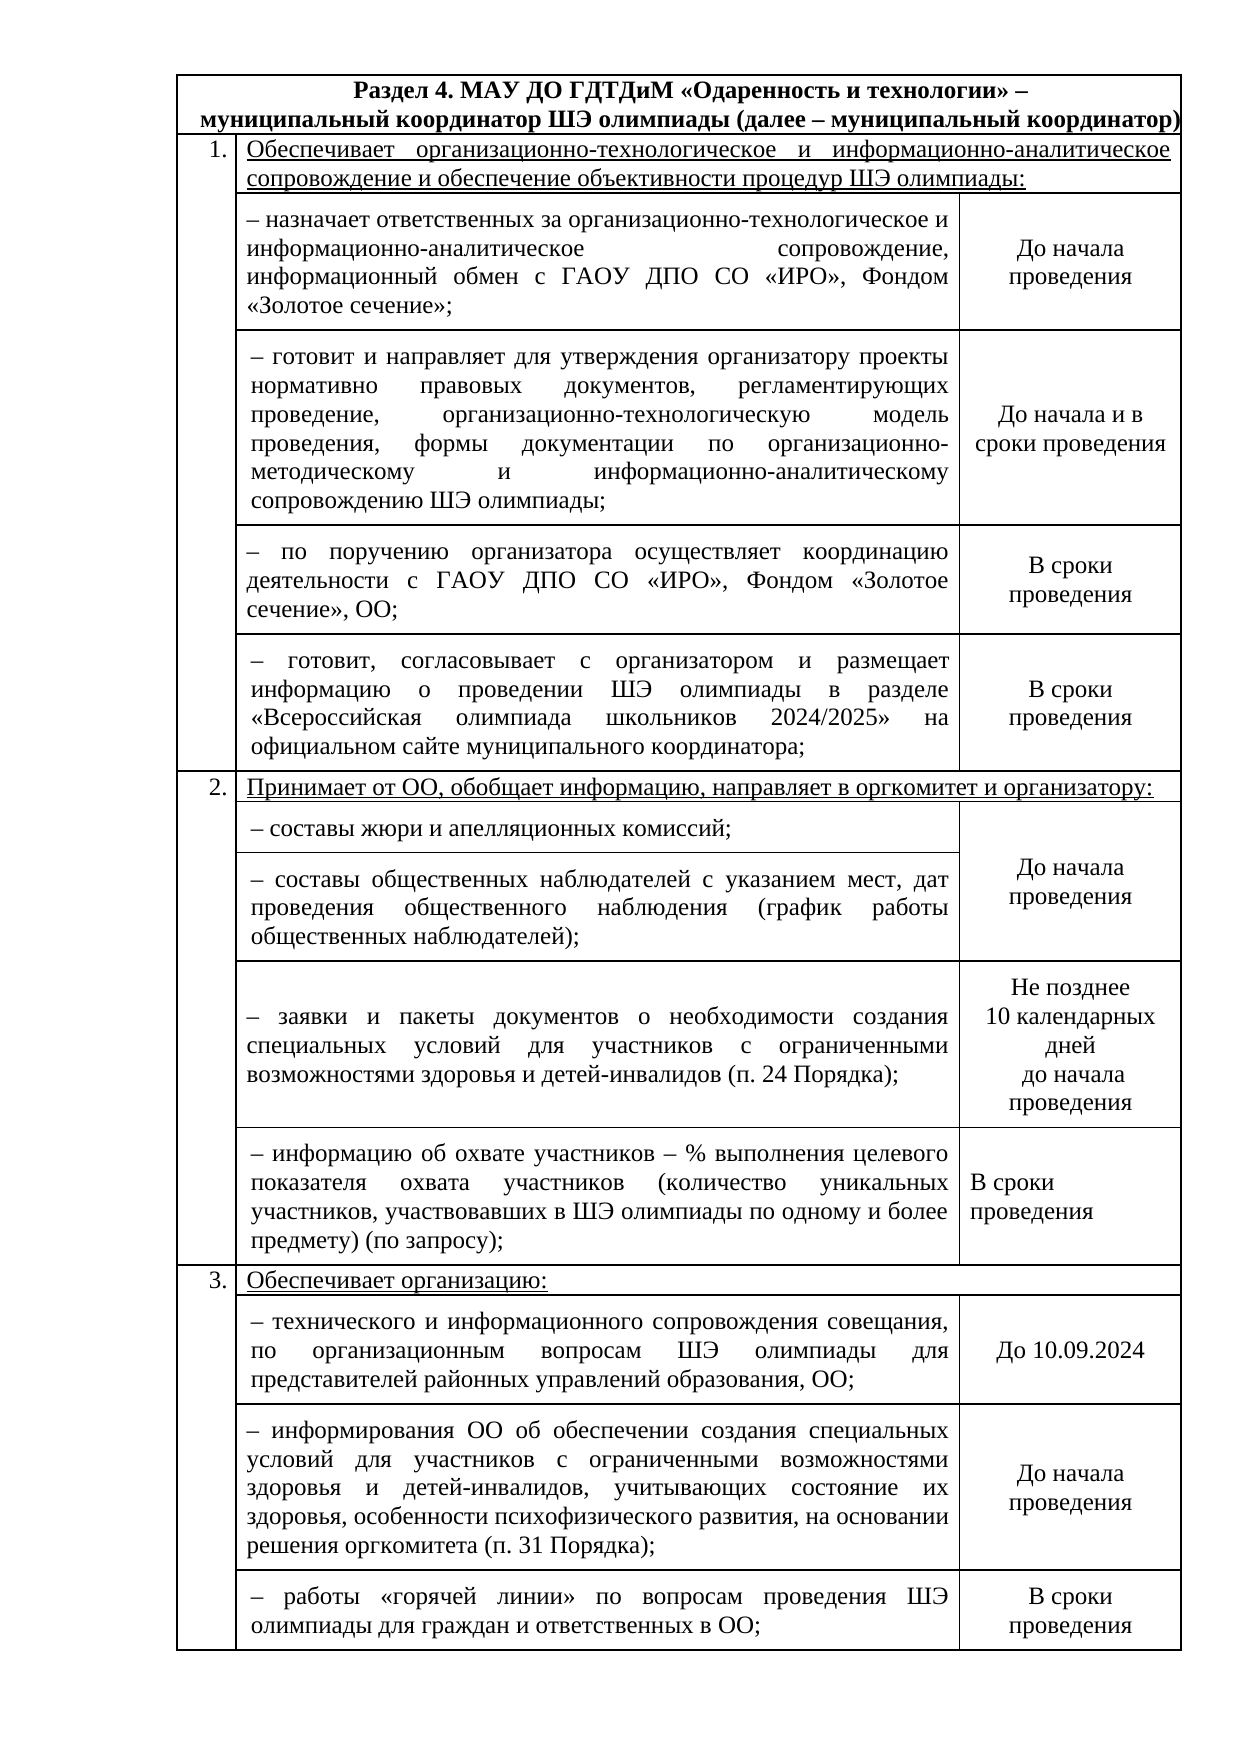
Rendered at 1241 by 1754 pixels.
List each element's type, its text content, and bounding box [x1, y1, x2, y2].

table_cell – составы общественных наблюдателей с указанием мест, дат проведения общественного наблюдения (график работы общественных наблюдателей); [237, 853, 959, 960]
table_cell В сроки проведения [960, 526, 1180, 633]
table_cell – информацию об охвате участников – % выполнения целевого показателя охвата участников (количество уникальных участников, участвовавших в ШЭ олимпиады по одному и более предмету) (по запросу); [237, 1128, 959, 1264]
table_cell До начала и в сроки проведения [960, 331, 1180, 524]
table_cell – составы жюри и апелляционных комиссий; [237, 802, 959, 852]
table_cell Обеспечивает организацию: [237, 1266, 1180, 1294]
table_cell В сроки проведения [960, 1571, 1180, 1649]
table_cell Принимает от ОО, обобщает информацию, направляет в оргкомитет и организатору: [237, 772, 1180, 801]
table_cell – готовит и направляет для утверждения организатору проекты нормативно правовых документов, регламентирующих проведение, организационно-технологическую модель проведения, формы документации по организационно-методическому и информационно-аналитическому сопровождению ШЭ олимпиады; [237, 331, 959, 524]
table_cell 1. [178, 135, 235, 770]
table_cell В сроки проведения [960, 635, 1180, 770]
table_cell 2. [178, 772, 235, 1264]
table_cell До начала проведения [960, 194, 1180, 329]
table_cell – готовит, согласовывает с организатором и размещает информацию о проведении ШЭ олимпиады в разделе «Всероссийская олимпиада школьников 2024/2025» на официальном сайте муниципального координатора; [237, 635, 959, 770]
table_cell – работы «горячей линии» по вопросам проведения ШЭ олимпиады для граждан и ответственных в ОО; [237, 1571, 959, 1649]
table_cell В сроки проведения [960, 1128, 1180, 1264]
table_cell Раздел 4. МАУ ДО ГДТДиМ «Одаренность и технологии» – муниципальный координатор ШЭ олимпиады (далее – муниципальный координатор) [178, 76, 1180, 133]
table_cell До начала проведения [960, 802, 1180, 960]
table_cell До начала проведения [960, 1405, 1180, 1569]
table_cell Обеспечивает организационно-технологическое и информационно-аналитическое сопровождение и обеспечение объективности процедур ШЭ олимпиады: [237, 135, 1180, 192]
table_cell – технического и информационного сопровождения совещания, по организационным вопросам ШЭ олимпиады для представителей районных управлений образования, ОО; [237, 1296, 959, 1403]
table_cell – назначает ответственных за организационно-технологическое и информационно-аналитическое сопровождение, информационный обмен с ГАОУ ДПО СО «ИРО», Фондом «Золотое сечение»; [237, 194, 959, 329]
table_cell – информирования ОО об обеспечении создания специальных условий для участников с ограниченными возможностями здоровья и детей-инвалидов, учитывающих состояние их здоровья, особенности психофизического развития, на основании решения оргкомитета (п. 31 Порядка); [237, 1405, 959, 1569]
table_cell Не позднее 10 календарных дней до начала проведения [960, 962, 1180, 1127]
table_cell 3. [178, 1266, 235, 1649]
table_cell До 10.09.2024 [960, 1296, 1180, 1403]
table_cell – заявки и пакеты документов о необходимости создания специальных условий для участников с ограниченными возможностями здоровья и детей-инвалидов (п. 24 Порядка); [237, 962, 959, 1127]
table_cell – по поручению организатора осуществляет координацию деятельности с ГАОУ ДПО СО «ИРО», Фондом «Золотое сечение», ОО; [237, 526, 959, 633]
